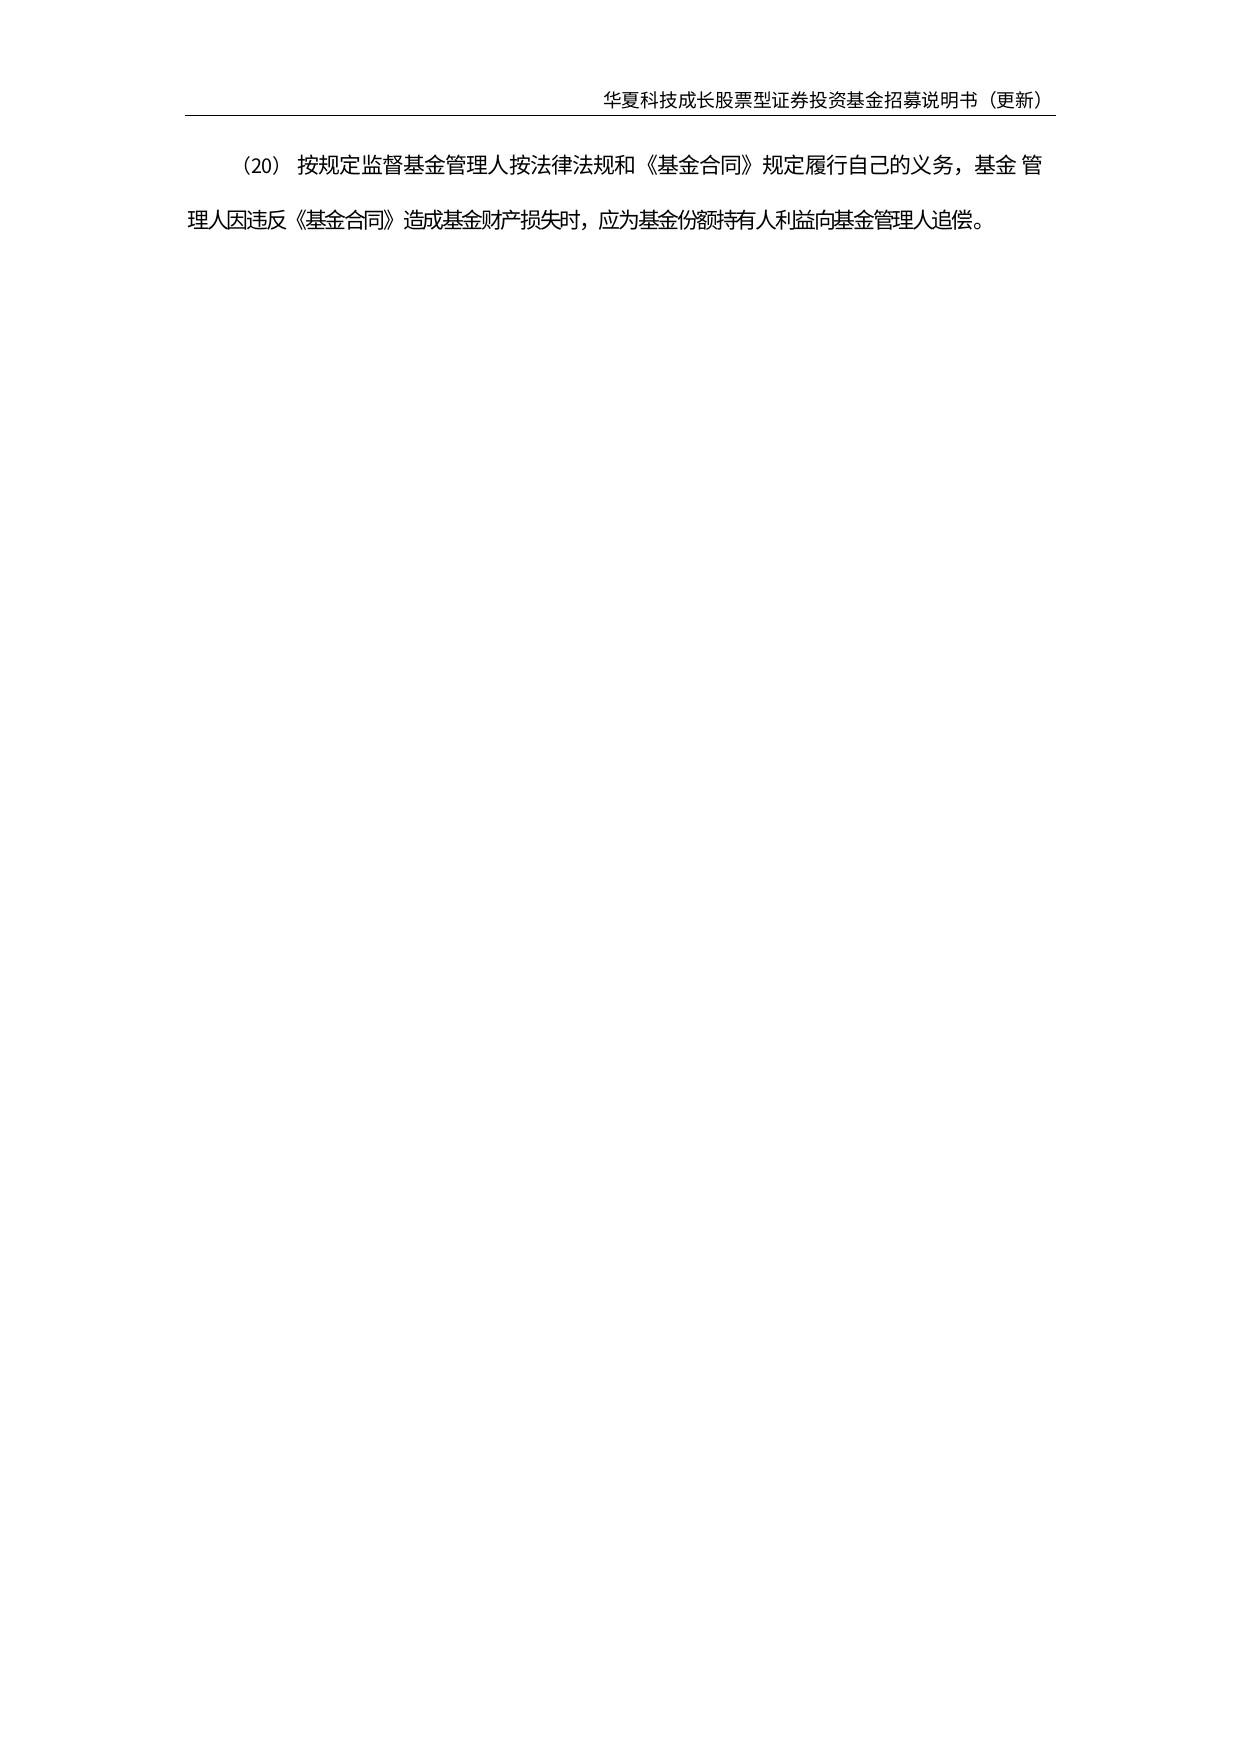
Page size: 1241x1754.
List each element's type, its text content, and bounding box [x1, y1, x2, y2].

list 按规定监督基金管理人按法律法规和《基金合同》规定履行自己的义务，基金 管理人因违反《基金合同》造成基金财产损失时，应为基金份额持有人利益向基金管理人追偿。 [187, 148, 1054, 234]
